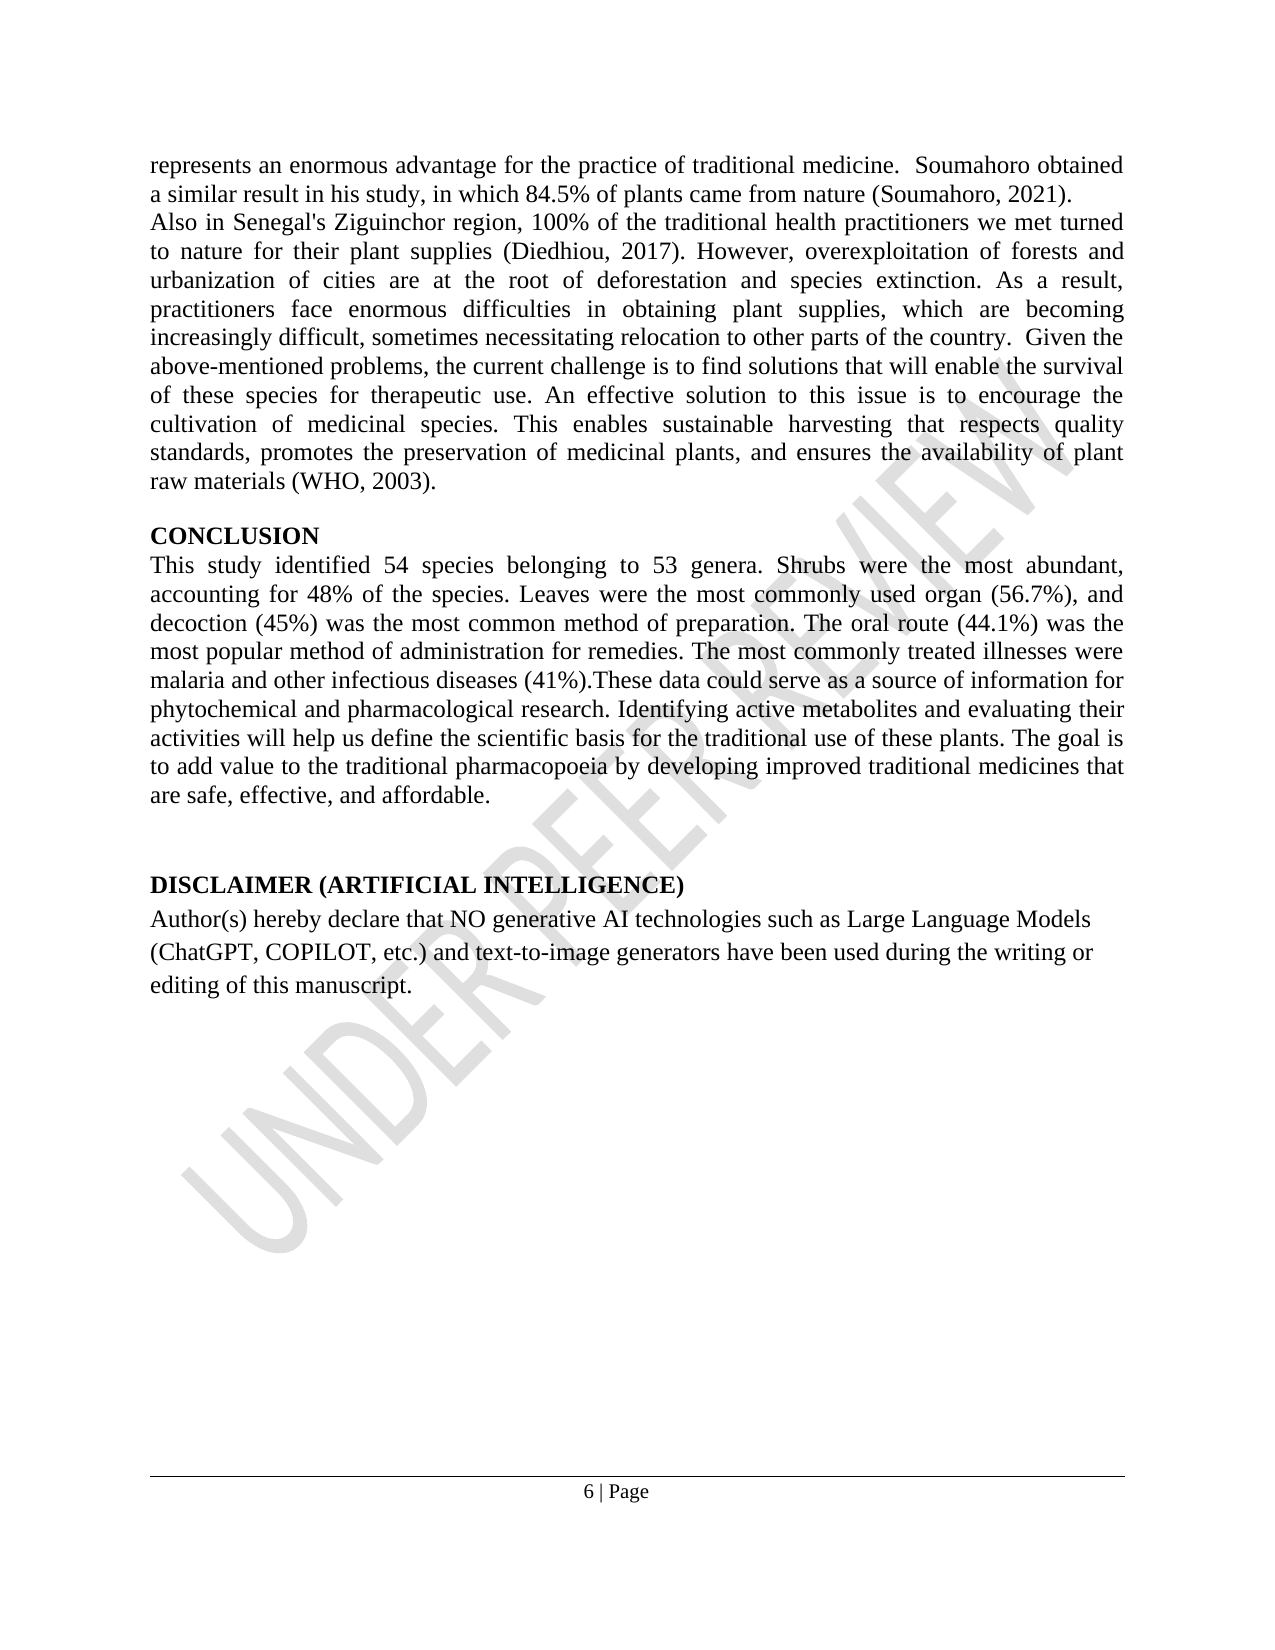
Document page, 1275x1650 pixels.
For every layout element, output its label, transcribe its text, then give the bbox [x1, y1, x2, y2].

text DISCLAIMER (ARTIFICIAL INTELLIGENCE) [150, 871, 1125, 899]
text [150, 150, 1125, 207]
text Author(s) hereby declare that NO generative AI technologies such as Large Language Models (ChatGPT, COPILOT, etc.) and text-to-image generators have been used during the writing or editing of this manuscript. [150, 904, 1125, 998]
text Also in Senegal's Ziguinchor region, 100% of the traditional health practitioners we met turned to nature for their plant supplies (Diedhiou, 2017). However, overexploitation of forests and urbanization of cities are at the root of deforestation and species extinction. As a result, practitioners face enormous difficulties in obtaining plant supplies, which are becoming increasingly difficult, sometimes necessitating relocation to other parts of the country. Given the above-mentioned problems, the current challenge is to find solutions that will enable the survival of these species for therapeutic use. An effective solution to this issue is to encourage the cultivation of medicinal species. This enables sustainable harvesting that respects quality standards, promotes the preservation of medicinal plants, and ensures the availability of plant raw materials (WHO, 2003). [150, 207, 1125, 495]
text CONCLUSION [150, 521, 1125, 550]
text This study identified 54 species belonging to 53 genera. Shrubs were the most abundant, accounting for 48% of the species. Leaves were the most commonly used organ (56.7%), and decoction (45%) was the most common method of preparation. The oral route (44.1%) was the most popular method of administration for remedies. The most commonly treated illnesses were malaria and other infectious diseases (41%).These data could serve as a source of information for phytochemical and pharmacological research. Identifying active metabolites and evaluating their activities will help us define the scientific basis for the traditional use of these plants. The goal is to add value to the traditional pharmacopoeia by developing improved traditional medicines that are safe, effective, and affordable. [150, 550, 1125, 809]
